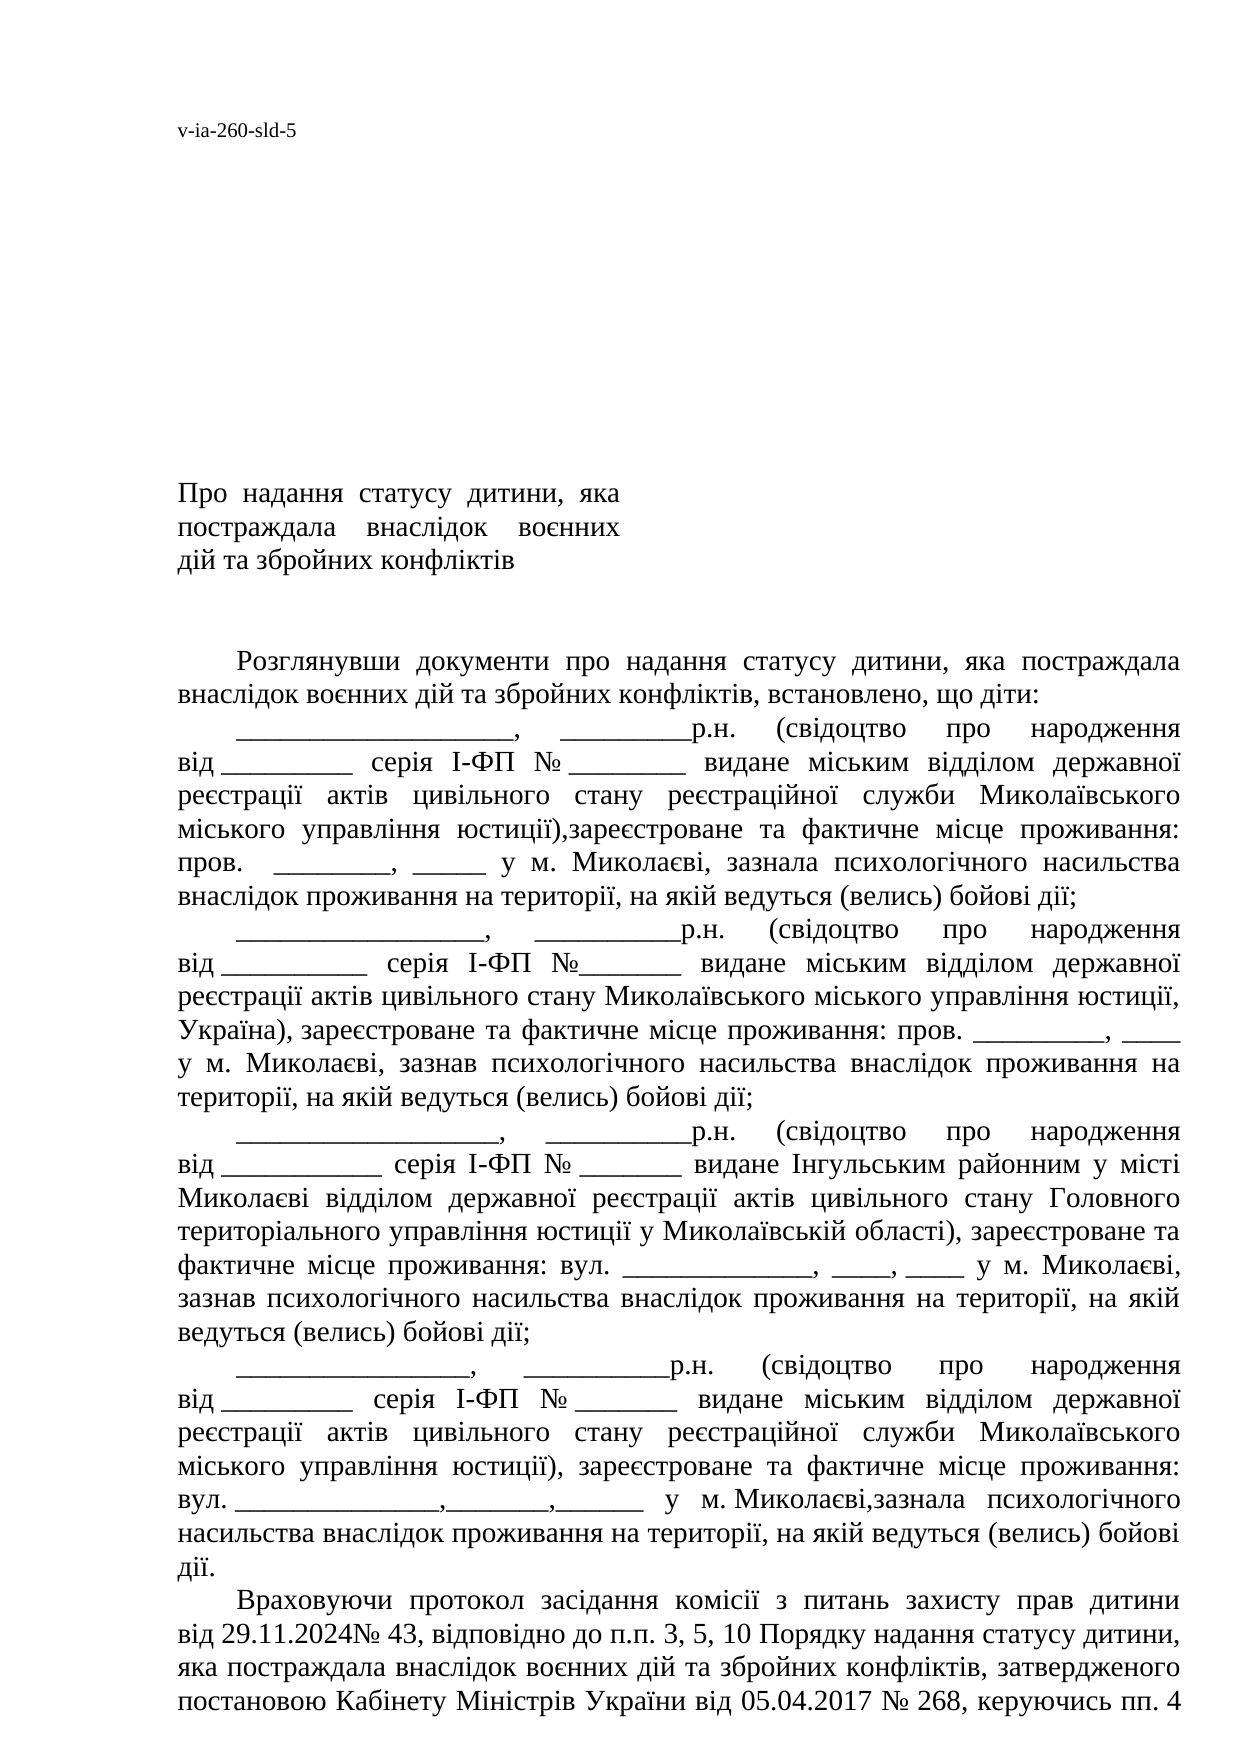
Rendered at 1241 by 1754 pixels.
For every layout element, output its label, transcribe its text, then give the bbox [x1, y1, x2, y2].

text v-іa-260-sld-5 [177, 118, 1181, 142]
text ________________, __________р.н. (свідоцтво про народження від _________ серія I-ФП № _______ видане міським відділом державної реєстрації актів цивільного стану реєстраційної служби Миколаївського міського управління юстиції), зареєстроване та фактичне місце проживання: вул. ______________,_______,______ у м. Миколаєві,зазнала психологічного насильства внаслідок проживання на території, на якій ведуться (велись) бойові дії. [177, 1347, 1181, 1582]
text Розглянувши документи про надання статусу дитини, яка постраждала внаслідок воєнних дій та збройних конфліктів, встановлено, що діти: [177, 643, 1181, 710]
text __________________, __________р.н. (свідоцтво про народження від ___________ серія I-ФП № _______ видане Інгульським районним у місті Миколаєві відділом державної реєстрації актів цивільного стану Головного територіального управління юстиції у Миколаївській області), зареєстроване та фактичне місце проживання: вул. _____________, ____, ____ у м. Миколаєві, зазнав психологічного насильства внаслідок проживання на території, на якій ведуться (велись) бойові дії; [177, 1113, 1181, 1347]
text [177, 1582, 1181, 1716]
text _________________, __________р.н. (свідоцтво про народження від __________ серія I-ФП №_______ видане міським відділом державної реєстрації актів цивільного стану Миколаївського міського управління юстиції, Україна), зареєстроване та фактичне місце проживання: пров. _________, ____ у м. Миколаєві, зазнав психологічного насильства внаслідок проживання на території, на якій ведуться (велись) бойові дії; [177, 911, 1181, 1113]
text ___________________, _________р.н. (свідоцтво про народження від _________ серія I-ФП № ________ видане міським відділом державної реєстрації актів цивільного стану реєстраційної служби Миколаївського міського управління юстиції),зареєстроване та фактичне місце проживання: пров. ________, _____ у м. Миколаєві, зазнала психологічного насильства внаслідок проживання на території, на якій ведуться (велись) бойові дії; [177, 710, 1181, 911]
text Про надання статусу дитини, яка постраждала внаслідок воєнних дій та збройних конфліктів [177, 475, 620, 576]
